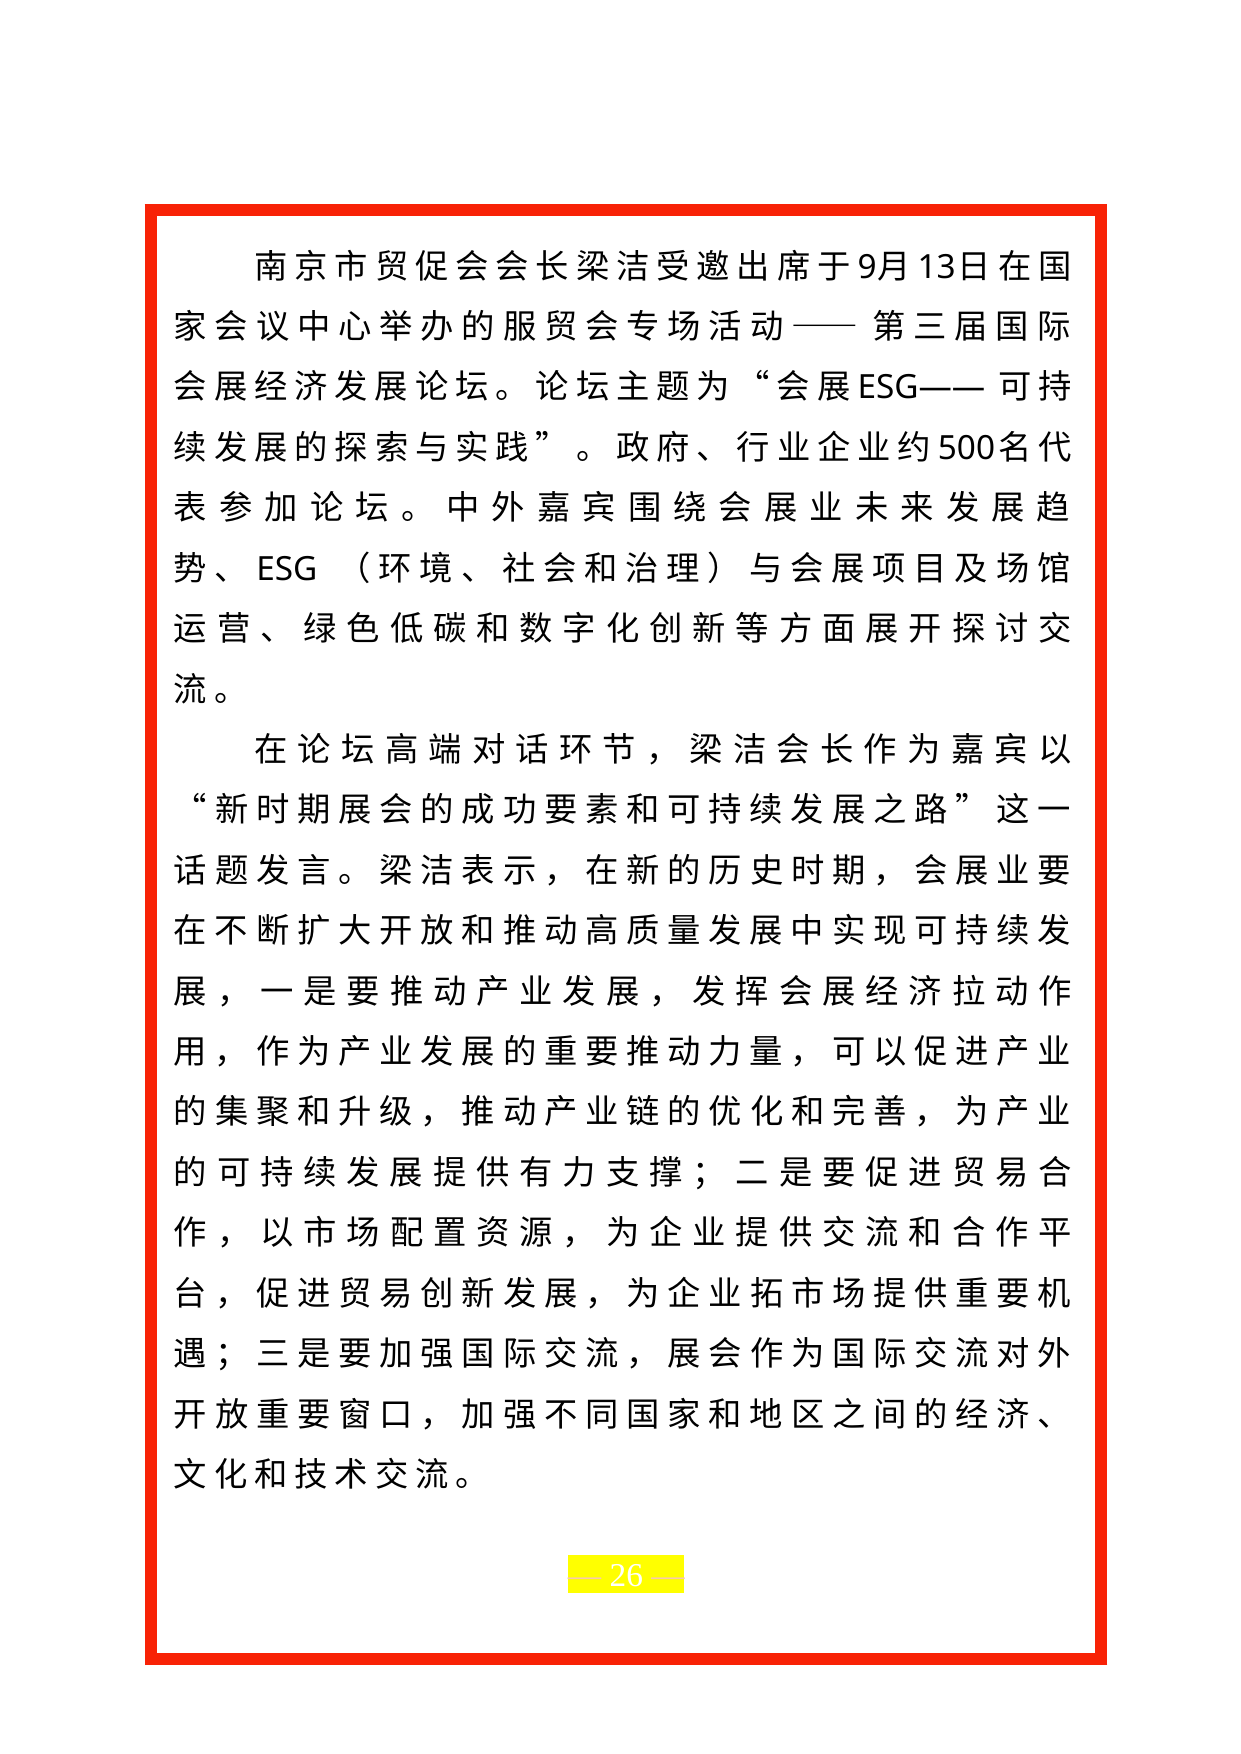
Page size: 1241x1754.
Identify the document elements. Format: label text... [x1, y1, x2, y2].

text 南京市贸促会会长梁洁受邀出席于9月13日在国家会议中心举办的服贸会专场活动——第三届国际会展经济发展论坛。论坛主题为“会展ESG——可持续发展的探索与实践”。政府、行业企业约500名代表参加论坛。中外嘉宾围绕会展业未来发展趋势、ESG（环境、社会和治理）与会展项目及场馆运营、绿色低碳和数字化创新等方面展开探讨交流。 [174, 233, 1078, 717]
text 在论坛高端对话环节，梁洁会长作为嘉宾以“新时期展会的成功要素和可持续发展之路”这一话题发言。梁洁表示，在新的历史时期，会展业要在不断扩大开放和推动高质量发展中实现可持续发展，一是要推动产业发展，发挥会展经济拉动作用，作为产业发展的重要推动力量，可以促进产业的集聚和升级，推动产业链的优化和完善，为产业的可持续发展提供有力支撑；二是要促进贸易合作，以市场配置资源，为企业提供交流和合作平台，促进贸易创新发展，为企业拓市场提供重要机遇；三是要加强国际交流，展会作为国际交流对外开放重要窗口，加强不同国家和地区之间的经济、文化和技术交流。 [174, 717, 1078, 1502]
